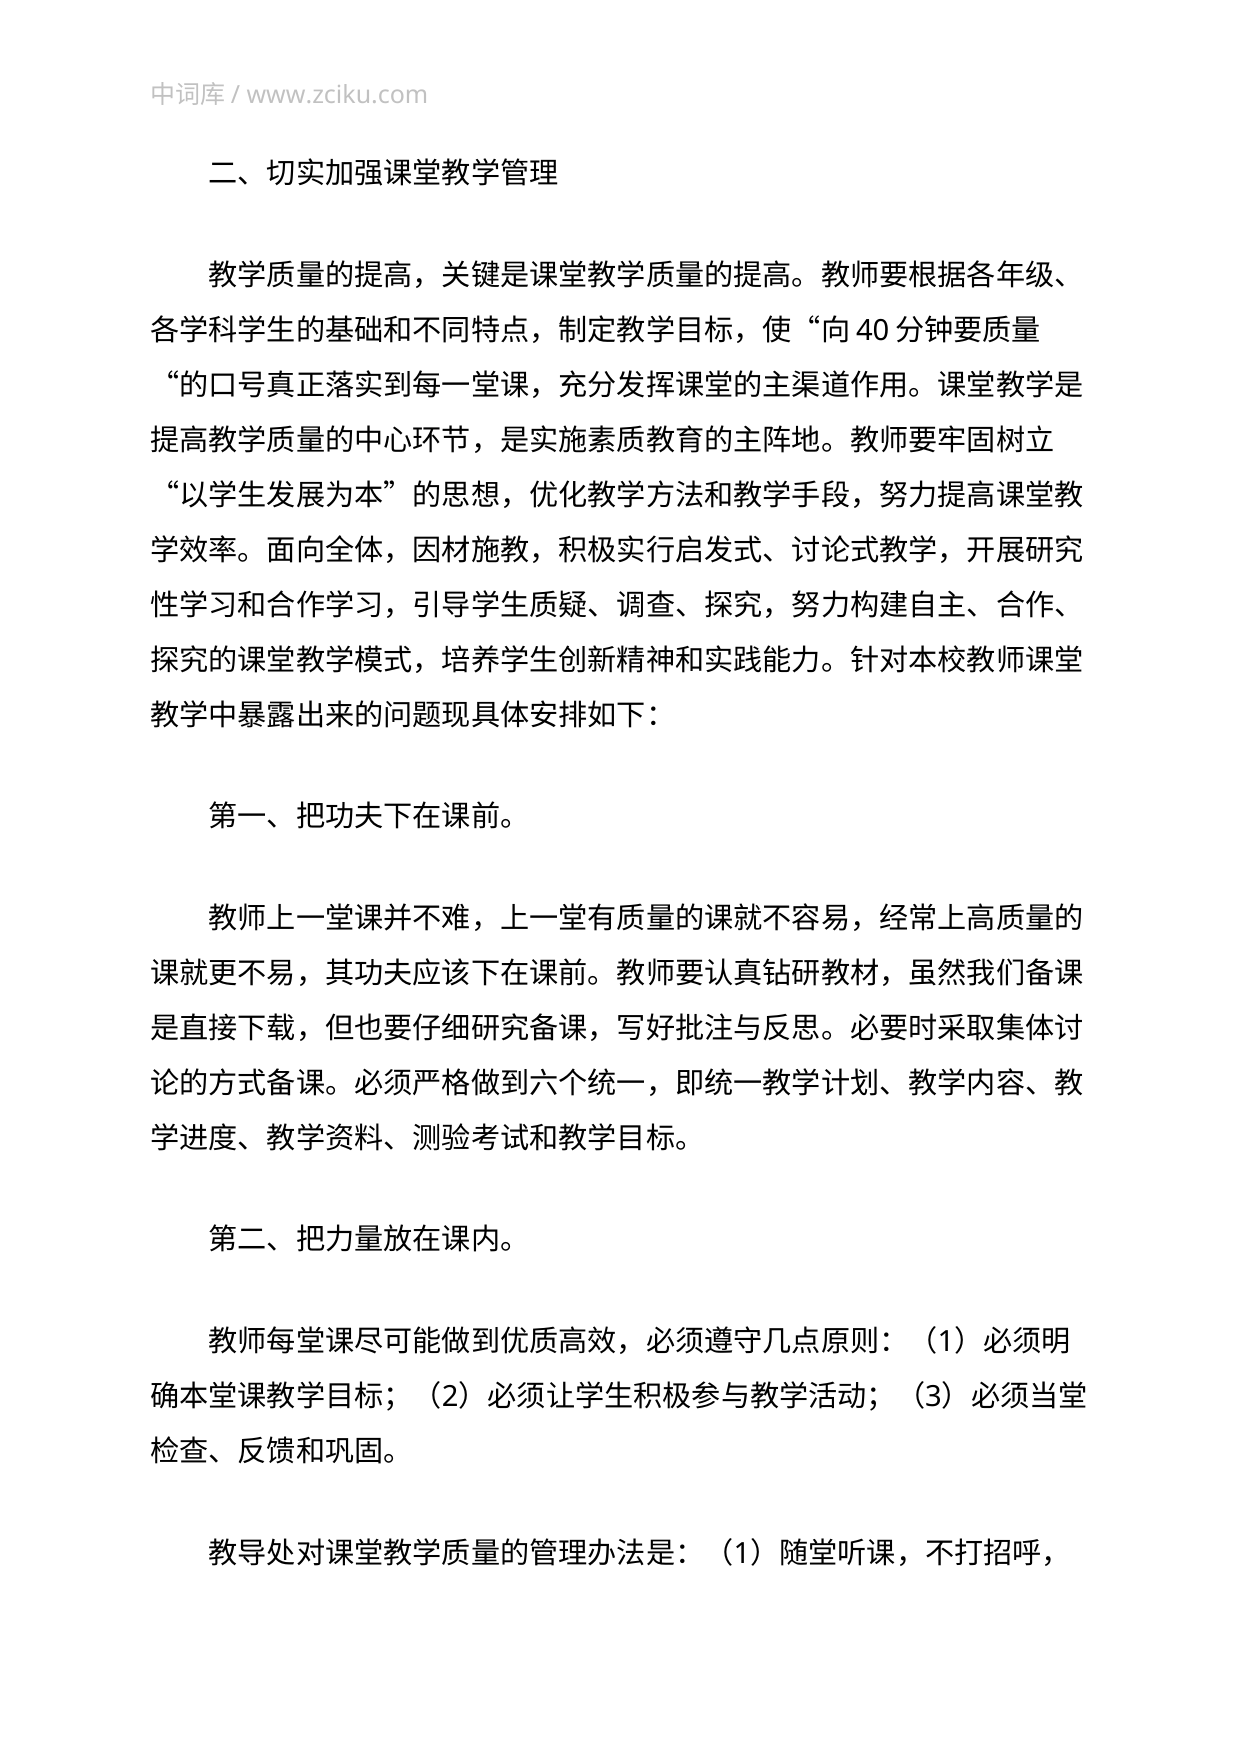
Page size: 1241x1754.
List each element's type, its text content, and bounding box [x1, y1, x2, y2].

text 二、切实加强课堂教学管理 [150, 150, 1090, 192]
text 第一、把功夫下在课前。 [150, 793, 1090, 835]
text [150, 1529, 1090, 1572]
text 第二、把力量放在课内。 [150, 1216, 1090, 1258]
text 教师每堂课尽可能做到优质高效，必须遵守几点原则：（1）必须明确本堂课教学目标；（2）必须让学生积极参与教学活动；（3）必须当堂检查、反馈和巩固。 [150, 1318, 1090, 1470]
text 教师上一堂课并不难，上一堂有质量的课就不容易，经常上高质量的课就更不易，其功夫应该下在课前。教师要认真钻研教材，虽然我们备课是直接下载，但也要仔细研究备课，写好批注与反思。必要时采取集体讨论的方式备课。必须严格做到六个统一，即统一教学计划、教学内容、教学进度、教学资料、测验考试和教学目标。 [150, 894, 1090, 1156]
text 教学质量的提高，关键是课堂教学质量的提高。教师要根据各年级、各学科学生的基础和不同特点，制定教学目标，使“向40分钟要质量“的口号真正落实到每一堂课，充分发挥课堂的主渠道作用。课堂教学是提高教学质量的中心环节，是实施素质教育的主阵地。教师要牢固树立“以学生发展为本”的思想，优化教学方法和教学手段，努力提高课堂教学效率。面向全体，因材施教，积极实行启发式、讨论式教学，开展研究性学习和合作学习，引导学生质疑、调查、探究，努力构建自主、合作、探究的课堂教学模式，培养学生创新精神和实践能力。针对本校教师课堂教学中暴露出来的问题现具体安排如下： [150, 252, 1090, 733]
